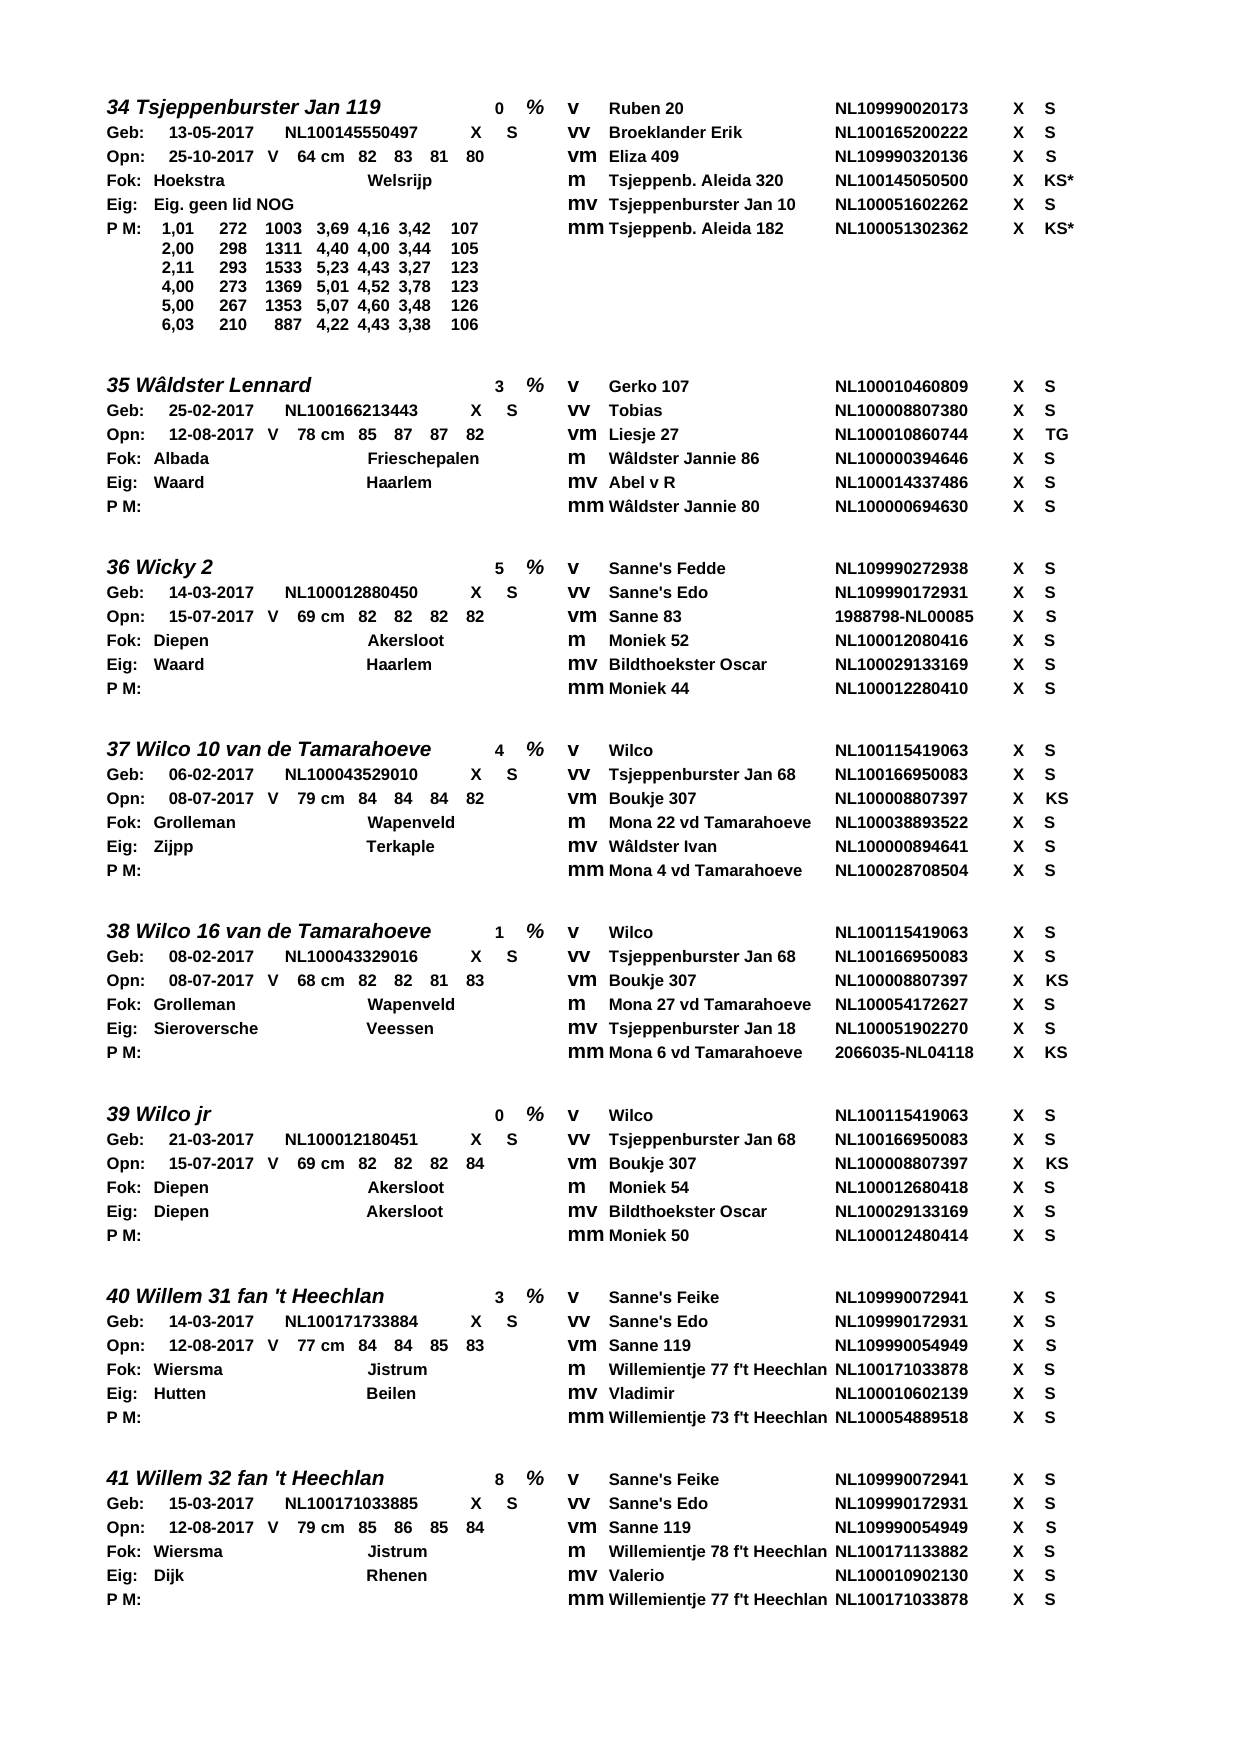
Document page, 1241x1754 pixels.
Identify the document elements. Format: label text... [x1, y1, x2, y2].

text 37 Wilco 10 van de Tamarahoeve 4 % v Wilco NL100115419063 X S [106, 737, 1134, 761]
text P M: mm Wâldster Jannie 80 NL100000694630 X S [106, 493, 1134, 517]
text Fok: Grolleman Wapenveld m Mona 27 vd Tamarahoeve NL100054172627 X S [106, 991, 1134, 1015]
text Fok: Albada Frieschepalen m Wâldster Jannie 86 NL100000394646 X S [106, 445, 1134, 469]
text Geb: 06-02-2017 NL100043529010 X S vv Tsjeppenburster Jan 68 NL100166950083 X S [106, 761, 1134, 785]
text Opn: 08-07-2017 V 68 cm 82 82 81 83 vm Boukje 307 NL100008807397 X KS [106, 967, 1134, 991]
text 38 Wilco 16 van de Tamarahoeve 1 % v Wilco NL100115419063 X S [106, 919, 1134, 943]
text Eig: Dijk Rhenen mv Valerio NL100010902130 X S [106, 1562, 1134, 1586]
text Opn: 15-07-2017 V 69 cm 82 82 82 82 vm Sanne 83 1988798-NL00085 X S [106, 603, 1134, 627]
text Fok: Hoekstra Welsrijp m Tsjeppenb. Aleida 320 NL100145050500 X KS* [106, 167, 1134, 191]
text Geb: 08-02-2017 NL100043329016 X S vv Tsjeppenburster Jan 68 NL100166950083 X S [106, 943, 1134, 967]
text P M: mm Moniek 44 NL100012280410 X S [106, 675, 1134, 699]
text Fok: Grolleman Wapenveld m Mona 22 vd Tamarahoeve NL100038893522 X S [106, 809, 1134, 833]
text Fok: Diepen Akersloot m Moniek 52 NL100012080416 X S [106, 627, 1134, 651]
text 35 Wâldster Lennard 3 % v Gerko 107 NL100010460809 X S [106, 373, 1134, 397]
text Opn: 12-08-2017 V 79 cm 85 86 85 84 vm Sanne 119 NL109990054949 X S [106, 1514, 1134, 1538]
text 2,00 298 1311 4,40 4,00 3,44 105 [106, 238, 1134, 258]
text P M: mm Mona 6 vd Tamarahoeve 2066035-NL04118 X KS [106, 1039, 1134, 1063]
text Opn: 12-08-2017 V 77 cm 84 84 85 83 vm Sanne 119 NL109990054949 X S [106, 1332, 1134, 1356]
text Opn: 15-07-2017 V 69 cm 82 82 82 84 vm Boukje 307 NL100008807397 X KS [106, 1149, 1134, 1173]
text 40 Willem 31 fan 't Heechlan 3 % v Sanne's Feike NL109990072941 X S [106, 1284, 1134, 1308]
text P M: mm Willemientje 73 f't Heechlan NL100054889518 X S [106, 1403, 1134, 1427]
text 41 Willem 32 fan 't Heechlan 8 % v Sanne's Feike NL109990072941 X S [106, 1466, 1134, 1490]
text 2,11 293 1533 5,23 4,43 3,27 123 [106, 258, 1134, 277]
text Eig: Sieroversche Veessen mv Tsjeppenburster Jan 18 NL100051902270 X S [106, 1015, 1134, 1039]
text Eig: Zijpp Terkaple mv Wâldster Ivan NL100000894641 X S [106, 833, 1134, 857]
text Fok: Wiersma Jistrum m Willemientje 78 f't Heechlan NL100171133882 X S [106, 1538, 1134, 1562]
text Geb: 13-05-2017 NL100145550497 X S vv Broeklander Erik NL100165200222 X S [106, 119, 1134, 143]
text Eig: Eig. geen lid NOG mv Tsjeppenburster Jan 10 NL100051602262 X S [106, 191, 1134, 214]
text 39 Wilco jr 0 % v Wilco NL100115419063 X S [106, 1102, 1134, 1126]
text Geb: 14-03-2017 NL100012880450 X S vv Sanne's Edo NL109990172931 X S [106, 579, 1134, 603]
text Eig: Hutten Beilen mv Vladimir NL100010602139 X S [106, 1379, 1134, 1403]
text Geb: 14-03-2017 NL100171733884 X S vv Sanne's Edo NL109990172931 X S [106, 1308, 1134, 1332]
text P M: mm Willemientje 77 f't Heechlan NL100171033878 X S [106, 1586, 1134, 1610]
text Eig: Waard Haarlem mv Abel v R NL100014337486 X S [106, 469, 1134, 493]
text P M: mm Moniek 50 NL100012480414 X S [106, 1221, 1134, 1245]
text Opn: 25-10-2017 V 64 cm 82 83 81 80 vm Eliza 409 NL109990320136 X S [106, 143, 1134, 167]
text Eig: Waard Haarlem mv Bildthoekster Oscar NL100029133169 X S [106, 651, 1134, 675]
text Opn: 08-07-2017 V 79 cm 84 84 84 82 vm Boukje 307 NL100008807397 X KS [106, 785, 1134, 809]
text 4,00 273 1369 5,01 4,52 3,78 123 [106, 277, 1134, 296]
text P M: 1,01 272 1003 3,69 4,16 3,42 107 mm Tsjeppenb. Aleida 182 NL100051302362 X KS* [106, 214, 1134, 238]
text Geb: 15-03-2017 NL100171033885 X S vv Sanne's Edo NL109990172931 X S [106, 1490, 1134, 1514]
text Fok: Diepen Akersloot m Moniek 54 NL100012680418 X S [106, 1173, 1134, 1197]
text P M: mm Mona 4 vd Tamarahoeve NL100028708504 X S [106, 857, 1134, 881]
text Opn: 12-08-2017 V 78 cm 85 87 87 82 vm Liesje 27 NL100010860744 X TG [106, 421, 1134, 445]
text 6,03 210 887 4,22 4,43 3,38 106 [106, 315, 1134, 334]
text 36 Wicky 2 5 % v Sanne's Fedde NL109990272938 X S [106, 555, 1134, 579]
text 5,00 267 1353 5,07 4,60 3,48 126 [106, 296, 1134, 315]
text Fok: Wiersma Jistrum m Willemientje 77 f't Heechlan NL100171033878 X S [106, 1356, 1134, 1379]
text Geb: 25-02-2017 NL100166213443 X S vv Tobias NL100008807380 X S [106, 397, 1134, 421]
text 34 Tsjeppenburster Jan 119 0 % v Ruben 20 NL109990020173 X S [106, 95, 1134, 119]
text Geb: 21-03-2017 NL100012180451 X S vv Tsjeppenburster Jan 68 NL100166950083 X S [106, 1126, 1134, 1149]
text Eig: Diepen Akersloot mv Bildthoekster Oscar NL100029133169 X S [106, 1197, 1134, 1221]
